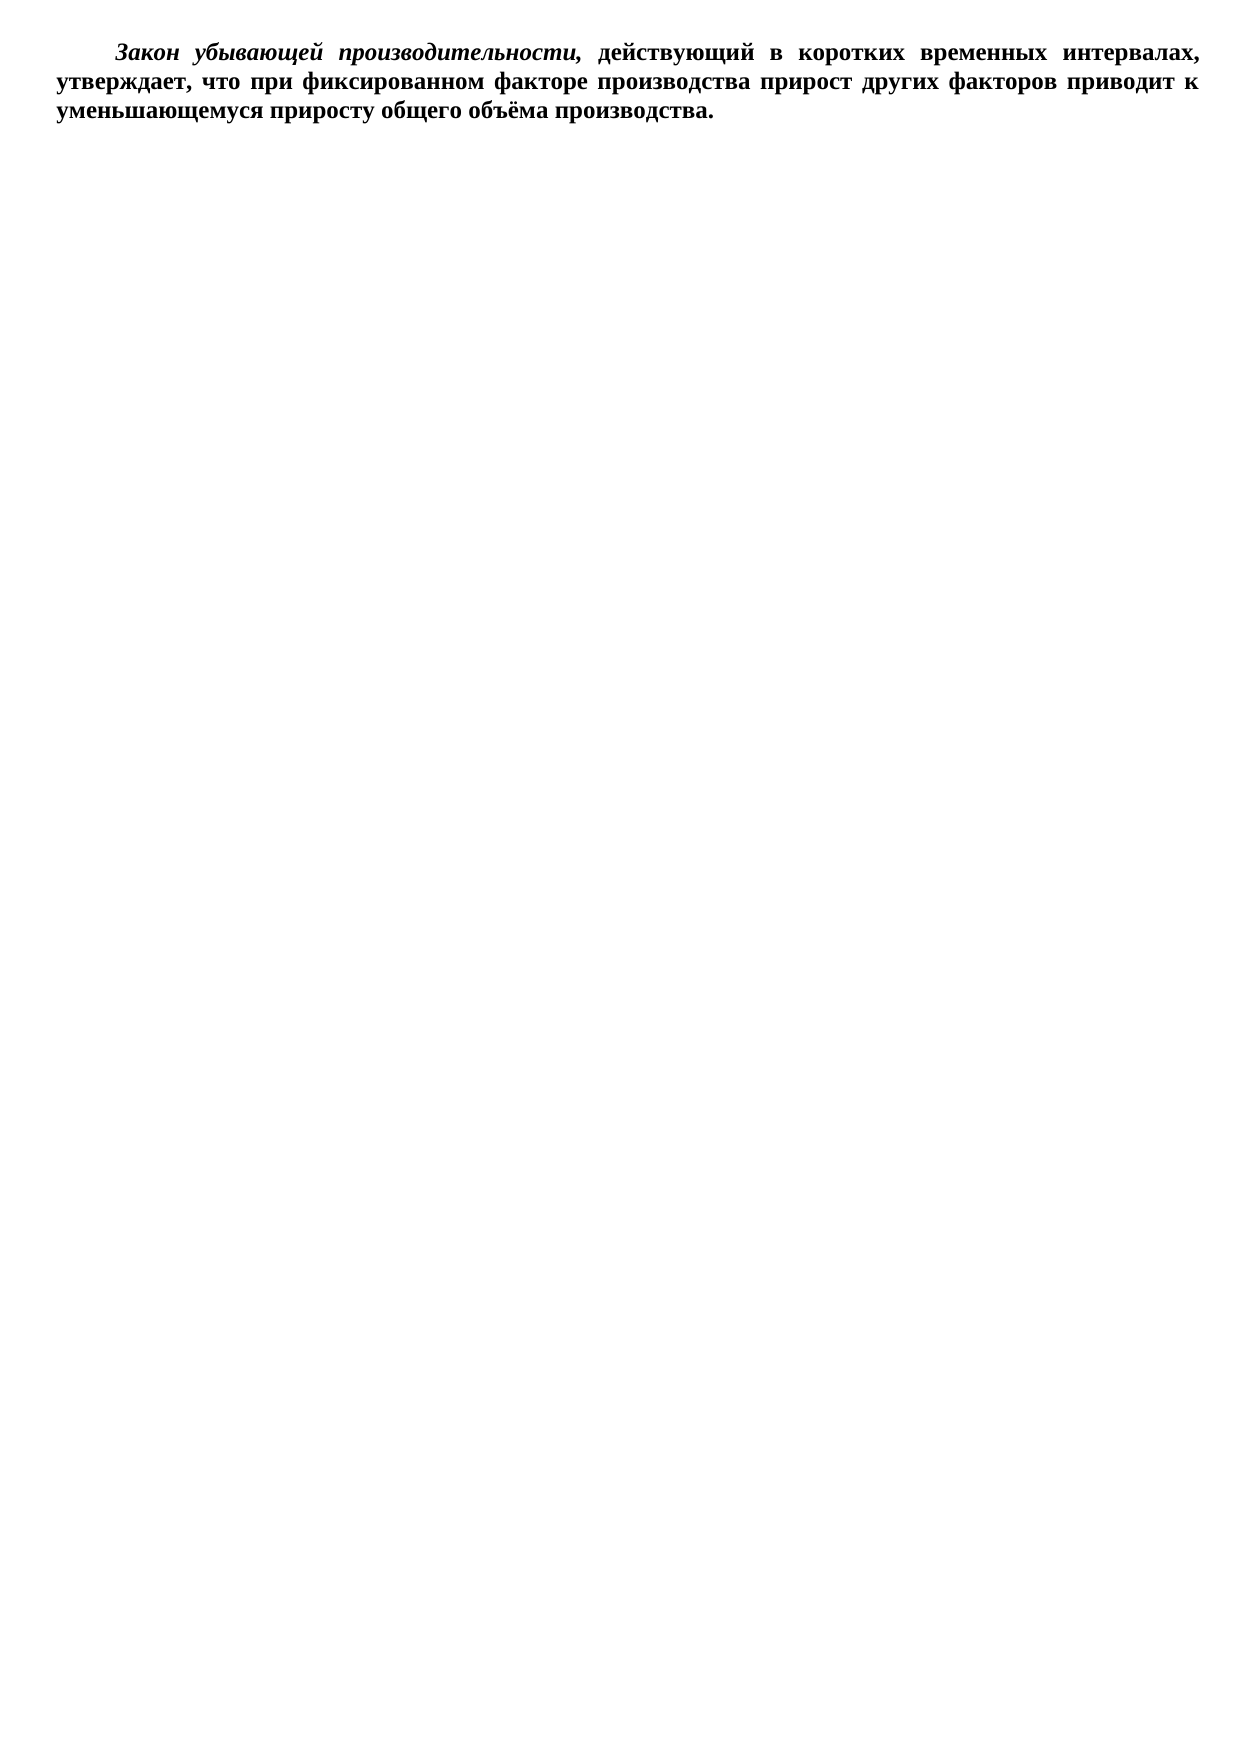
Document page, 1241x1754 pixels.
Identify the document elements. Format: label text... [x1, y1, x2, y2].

text Закон убывающей производительности, действующий в коротких временных интервалах, утверждает, что при фиксированном факторе производства прирост других факторов приводит к уменьшающемуся приросту общего объёма производства. [56, 37, 1200, 124]
